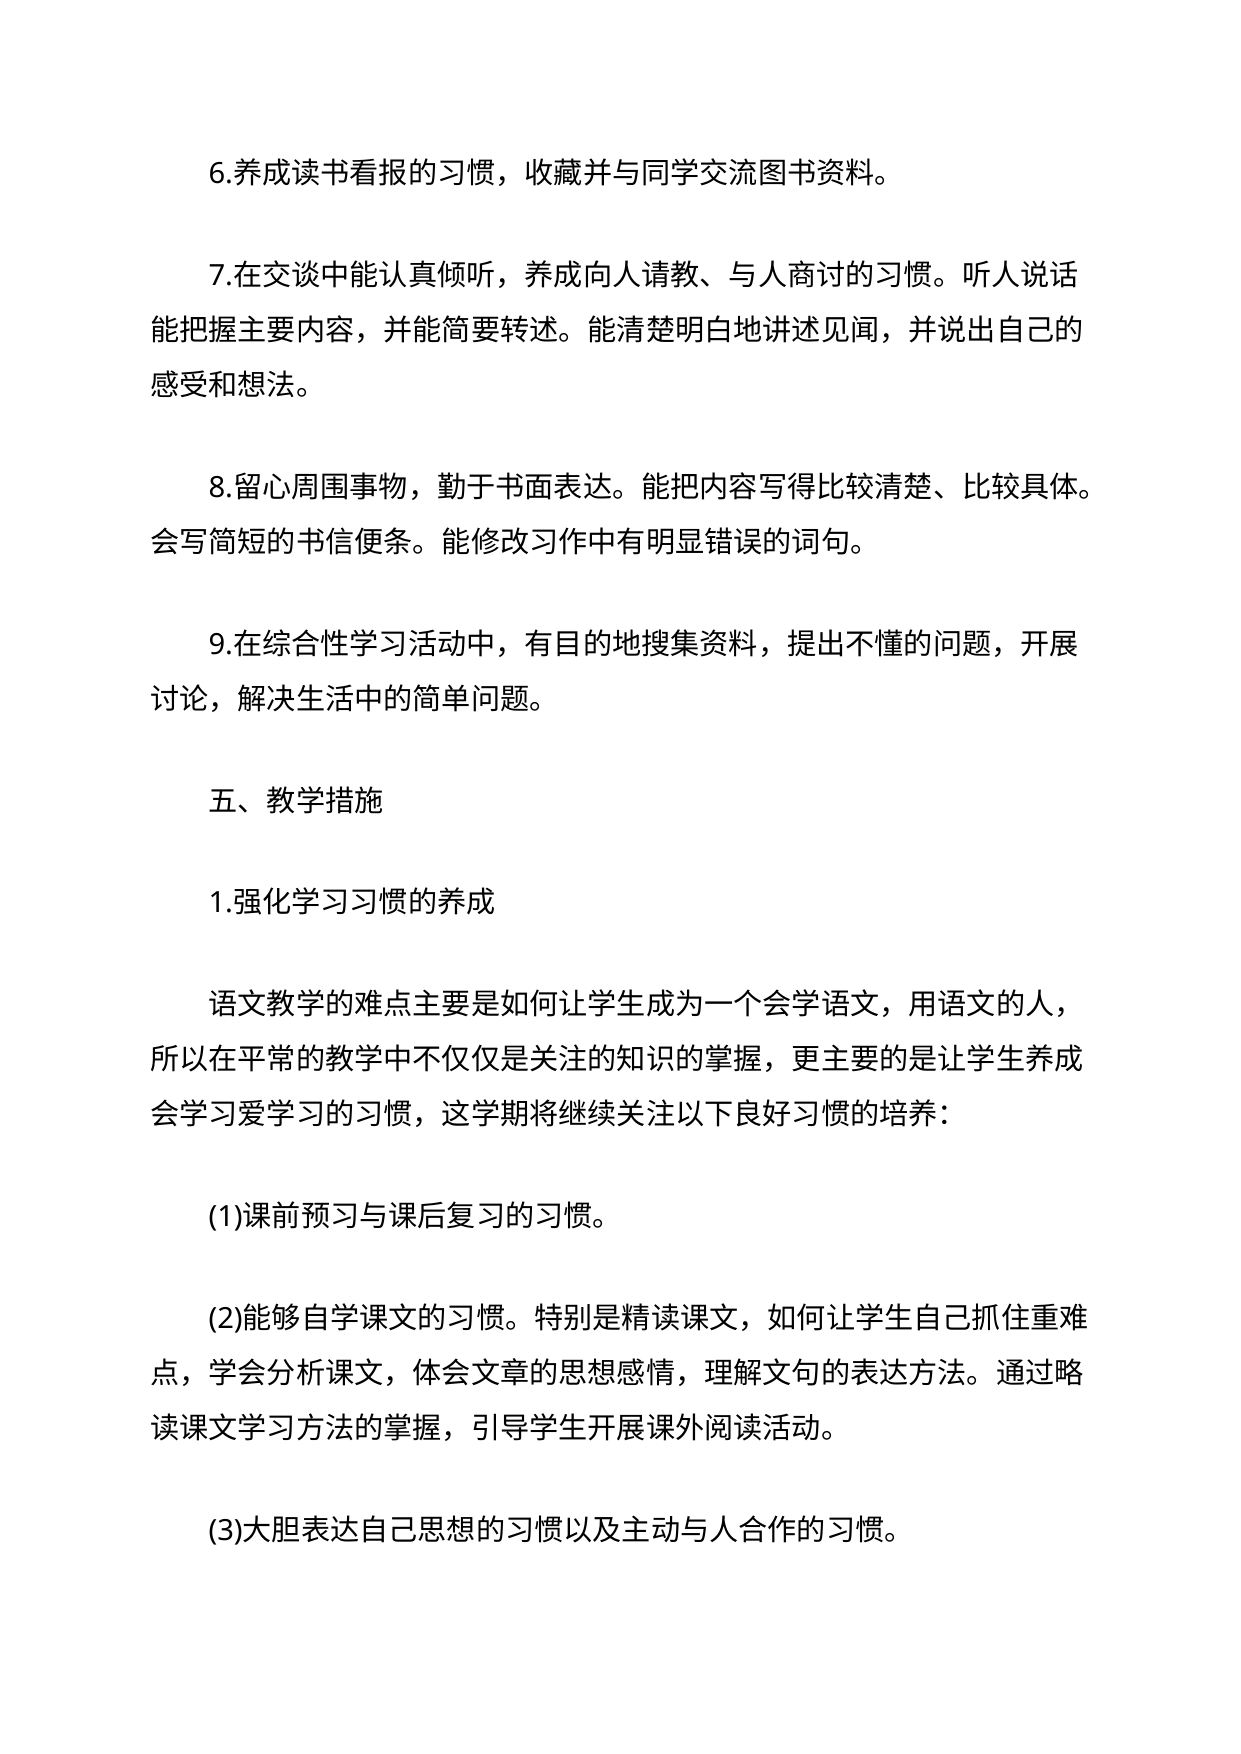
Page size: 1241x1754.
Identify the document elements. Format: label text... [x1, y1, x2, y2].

text 9.在综合性学习活动中，有目的地搜集资料，提出不懂的问题，开展讨论，解决生活中的简单问题。 [150, 620, 1090, 718]
text 7.在交谈中能认真倾听，养成向人请教、与人商讨的习惯。听人说话能把握主要内容，并能简要转述。能清楚明白地讲述见闻，并说出自己的感受和想法。 [150, 252, 1090, 404]
text (3)大胆表达自己思想的习惯以及主动与人合作的习惯。 [150, 1506, 1090, 1548]
text 6.养成读书看报的习惯，收藏并与同学交流图书资料。 [150, 150, 1090, 192]
text (2)能够自学课文的习惯。特别是精读课文，如何让学生自己抓住重难点，学会分析课文，体会文章的思想感情，理解文句的表达方法。通过略读课文学习方法的掌握，引导学生开展课外阅读活动。 [150, 1294, 1090, 1447]
text 语文教学的难点主要是如何让学生成为一个会学语文，用语文的人，所以在平常的教学中不仅仅是关注的知识的掌握，更主要的是让学生养成会学习爱学习的习惯，这学期将继续关注以下良好习惯的培养： [150, 981, 1090, 1133]
text 五、教学措施 [150, 777, 1090, 819]
text 1.强化学习习惯的养成 [150, 879, 1090, 921]
text (1)课前预习与课后复习的习惯。 [150, 1192, 1090, 1235]
text 8.留心周围事物，勤于书面表达。能把内容写得比较清楚、比较具体。会写简短的书信便条。能修改习作中有明显错误的词句。 [150, 464, 1090, 561]
